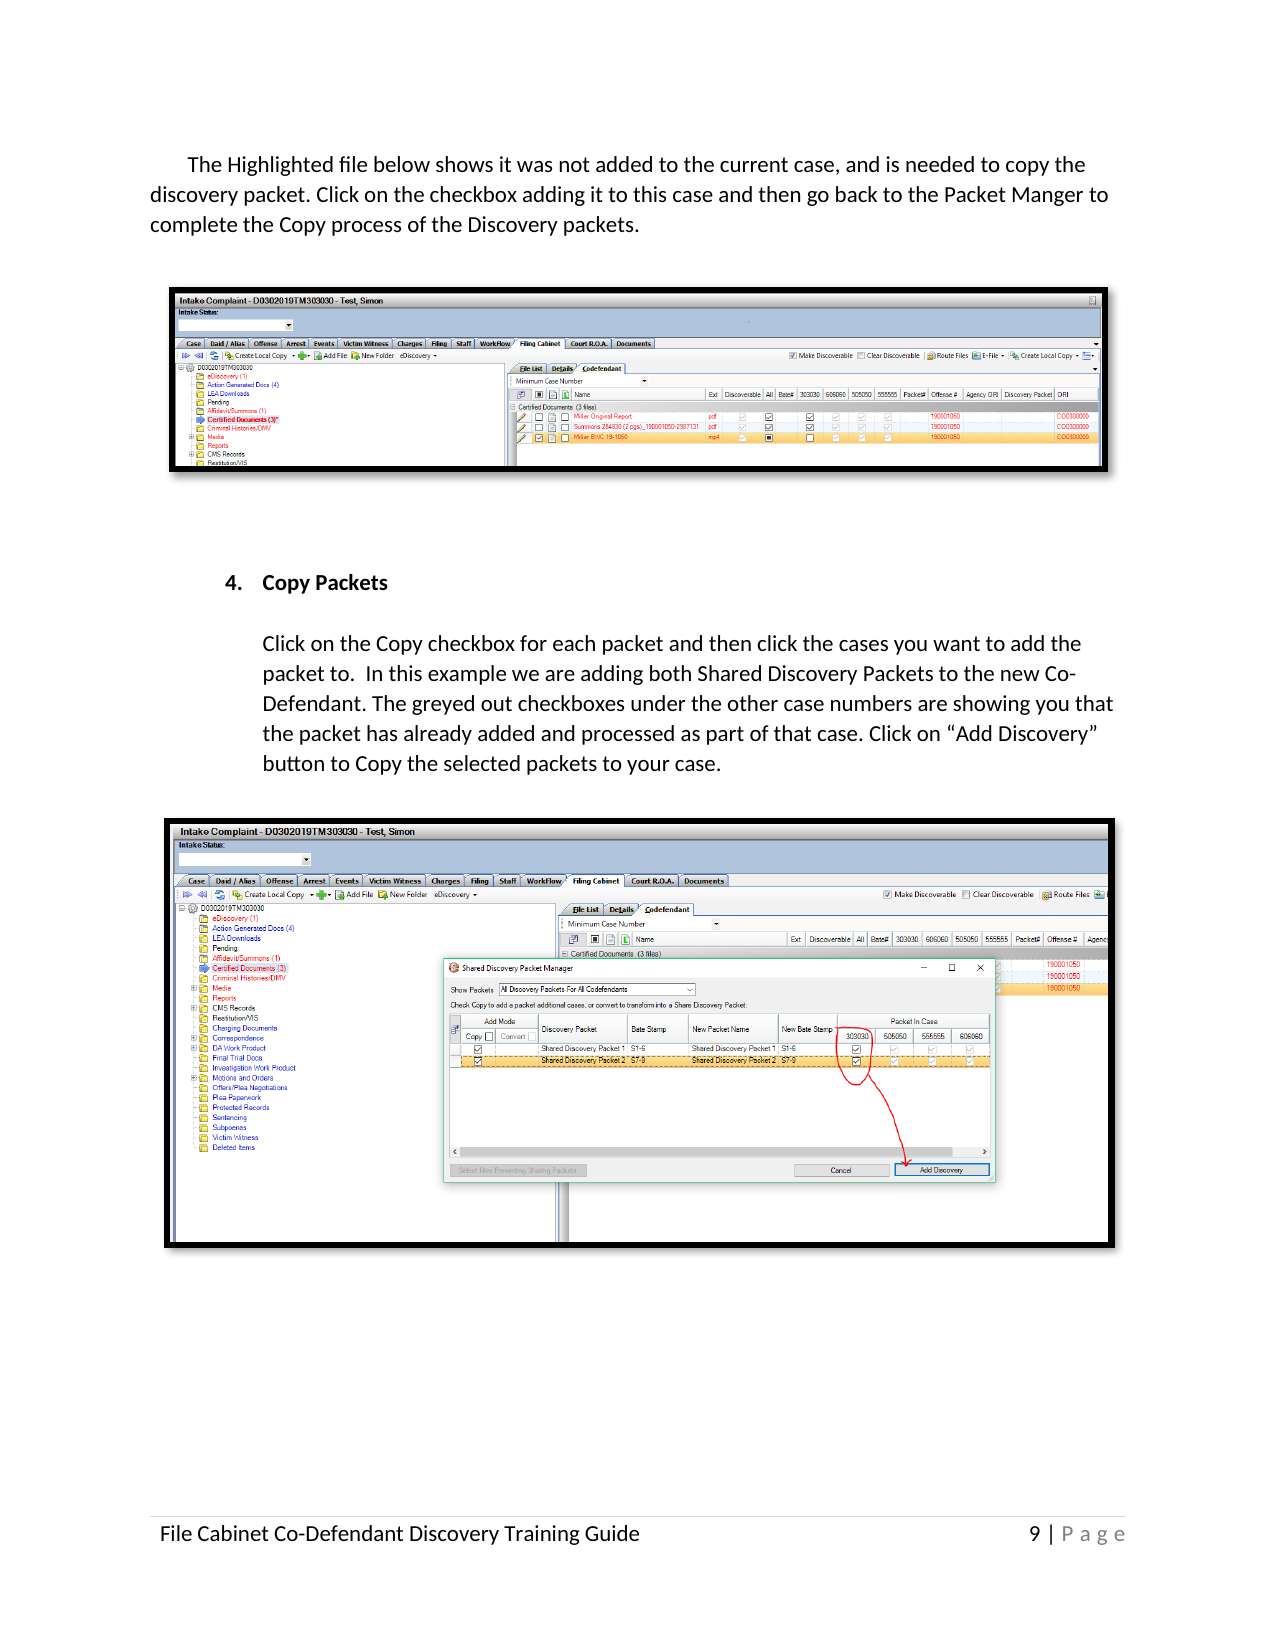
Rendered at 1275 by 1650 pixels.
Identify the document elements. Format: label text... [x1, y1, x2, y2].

list Click on the Copy checkbox for each packet and then click the cases you want to add the packet to. In this example we are adding both Shared Discovery Packets to the new Co-Defendant. The greyed out checkboxes under the other case numbers are showing you that the packet has already added and processed as part of that case. Click on “Add Discovery” button to Copy the selected packets to your case. [262, 629, 1125, 777]
text The Highlighted file below shows it was not added to the current case, and is needed to copy the discovery packet. Click on the checkbox adding it to this case and then go back to the Packet Manger to complete the Copy process of the Discovery packets. [150, 150, 1125, 238]
picture [170, 824, 1108, 1242]
list Copy Packets [225, 568, 1125, 596]
picture [175, 293, 1102, 466]
